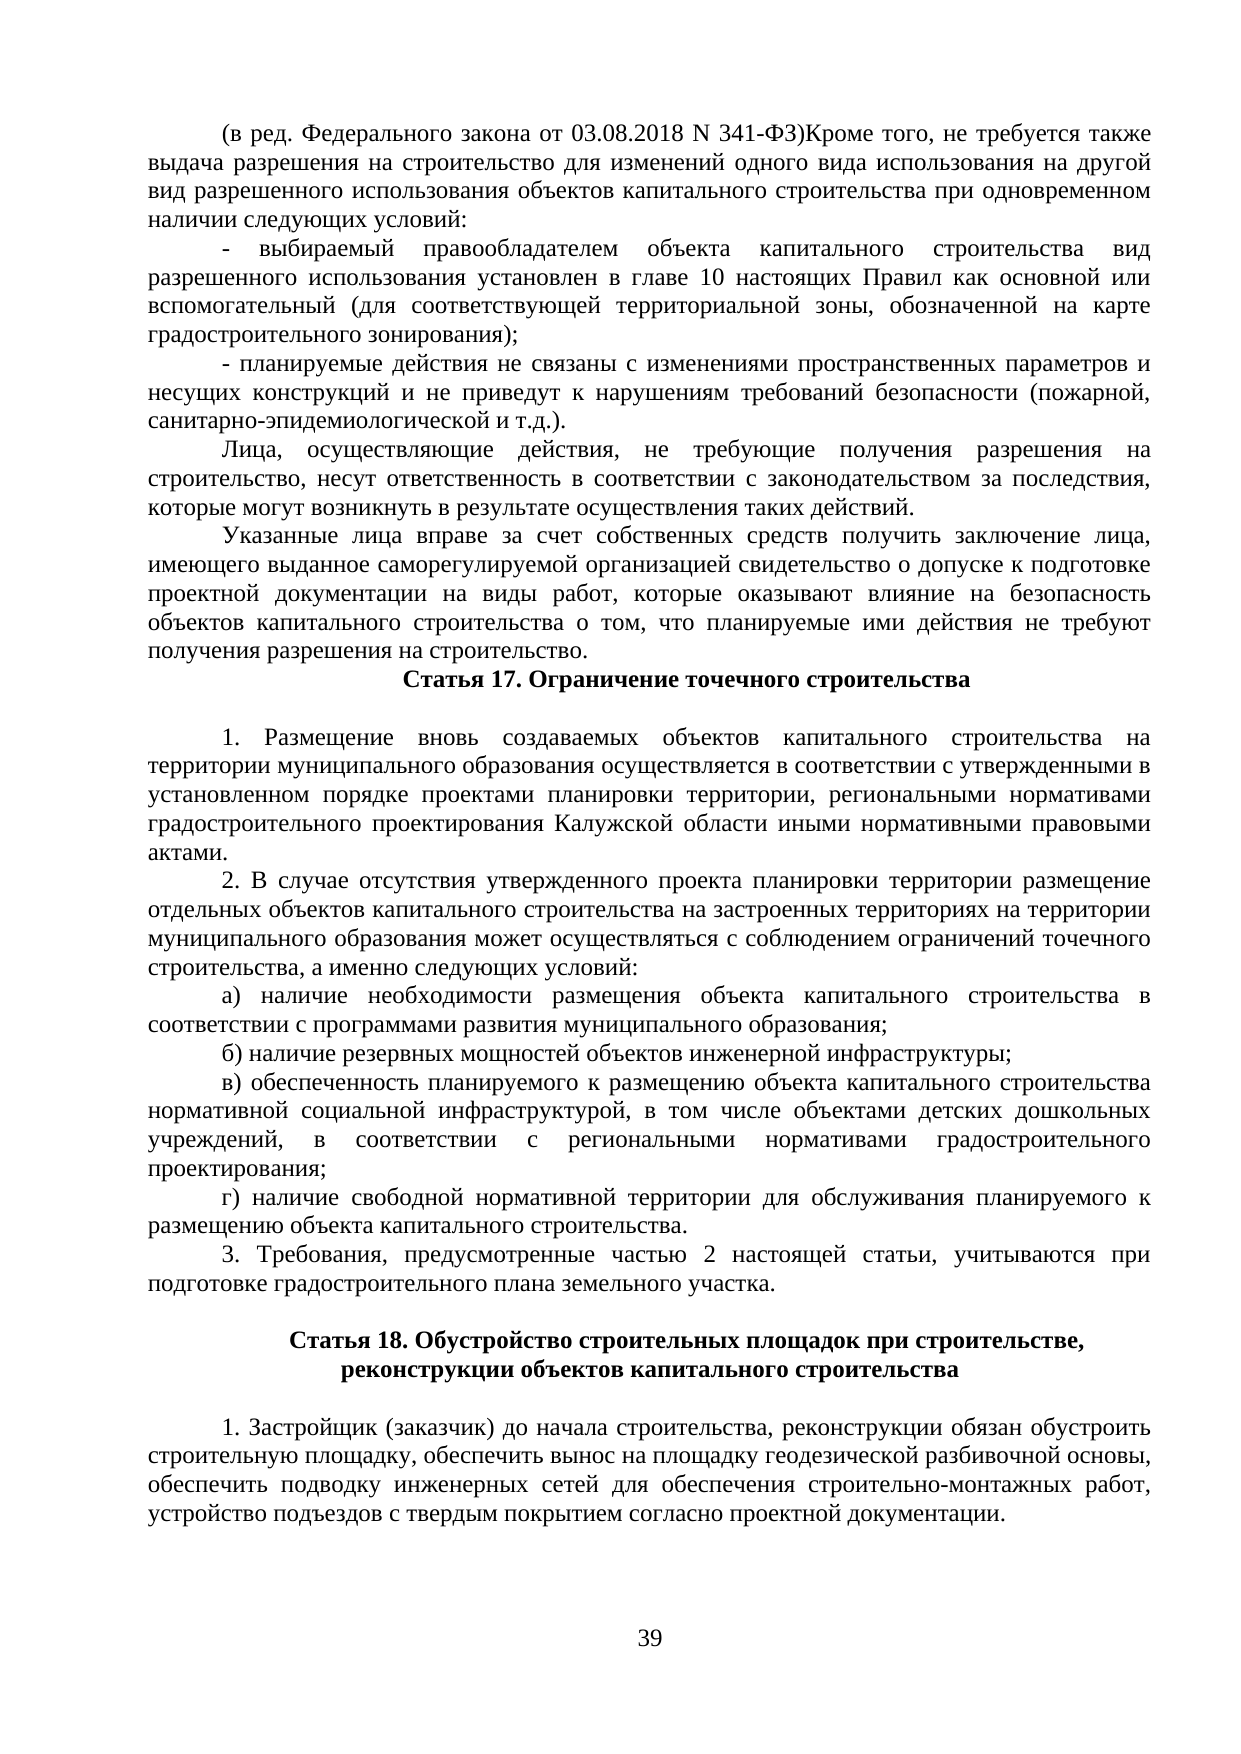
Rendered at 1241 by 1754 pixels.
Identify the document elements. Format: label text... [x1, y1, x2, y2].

text 1. Застройщик (заказчик) до начала строительства, реконструкции обязан обустроить строительную площадку, обеспечить вынос на площадку геодезической разбивочной основы, обеспечить подводку инженерных сетей для обеспечения строительно-монтажных работ, устройство подъездов с твердым покрытием согласно проектной документации. [148, 1412, 1152, 1527]
text в) обеспеченность планируемого к размещению объекта капитального строительства нормативной социальной инфраструктурой, в том числе объектами детских дошкольных учреждений, в соответствии с региональными нормативами градостроительного проектирования; [148, 1067, 1152, 1182]
text 1. Размещение вновь создаваемых объектов капитального строительства на территории муниципального образования осуществляется в соответствии с утвержденными в установленном порядке проектами планировки территории, региональными нормативами градостроительного проектирования Калужской области иными нормативными правовыми актами. [148, 722, 1152, 866]
text б) наличие резервных мощностей объектов инженерной инфраструктуры; [148, 1038, 1152, 1067]
subtitle Статья 17. Ограничение точечного строительства [148, 664, 1152, 693]
text 3. Требования, предусмотренные частью 2 настоящей статьи, учитываются при подготовке градостроительного плана земельного участка. [148, 1239, 1152, 1297]
text - планируемые действия не связаны с изменениями пространственных параметров и несущих конструкций и не приведут к нарушениям требований безопасности (пожарной, санитарно-эпидемиологической и т.д.). [148, 348, 1152, 434]
text - выбираемый правообладателем объекта капитального строительства вид разрешенного использования установлен в главе 10 настоящих Правил как основной или вспомогательный (для соответствующей территориальной зоны, обозначенной на карте градостроительного зонирования); [148, 233, 1152, 348]
text 2. В случае отсутствия утвержденного проекта планировки территории размещение отдельных объектов капитального строительства на застроенных территориях на территории муниципального образования может осуществляться с соблюдением ограничений точечного строительства, а именно следующих условий: [148, 866, 1152, 981]
text (в ред. Федерального закона от 03.08.2018 N 341-ФЗ)Кроме того, не требуется также выдача разрешения на строительство для изменений одного вида использования на другой вид разрешенного использования объектов капитального строительства при одновременном наличии следующих условий: [148, 118, 1152, 233]
text Указанные лица вправе за счет собственных средств получить заключение лица, имеющего выданное саморегулируемой организацией свидетельство о допуске к подготовке проектной документации на виды работ, которые оказывают влияние на безопасность объектов капитального строительства о том, что планируемые ими действия не требуют получения разрешения на строительство. [148, 521, 1152, 664]
text г) наличие свободной нормативной территории для обслуживания планируемого к размещению объекта капитального строительства. [148, 1182, 1152, 1239]
text Лица, осуществляющие действия, не требующие получения разрешения на строительство, несут ответственность в соответствии с законодательством за последствия, которые могут возникнуть в результате осуществления таких действий. [148, 434, 1152, 521]
subtitle Статья 18. Обустройство строительных площадок при строительстве, реконструкции объектов капитального строительства [148, 1326, 1152, 1383]
text а) наличие необходимости размещения объекта капитального строительства в соответствии с программами развития муниципального образования; [148, 981, 1152, 1038]
